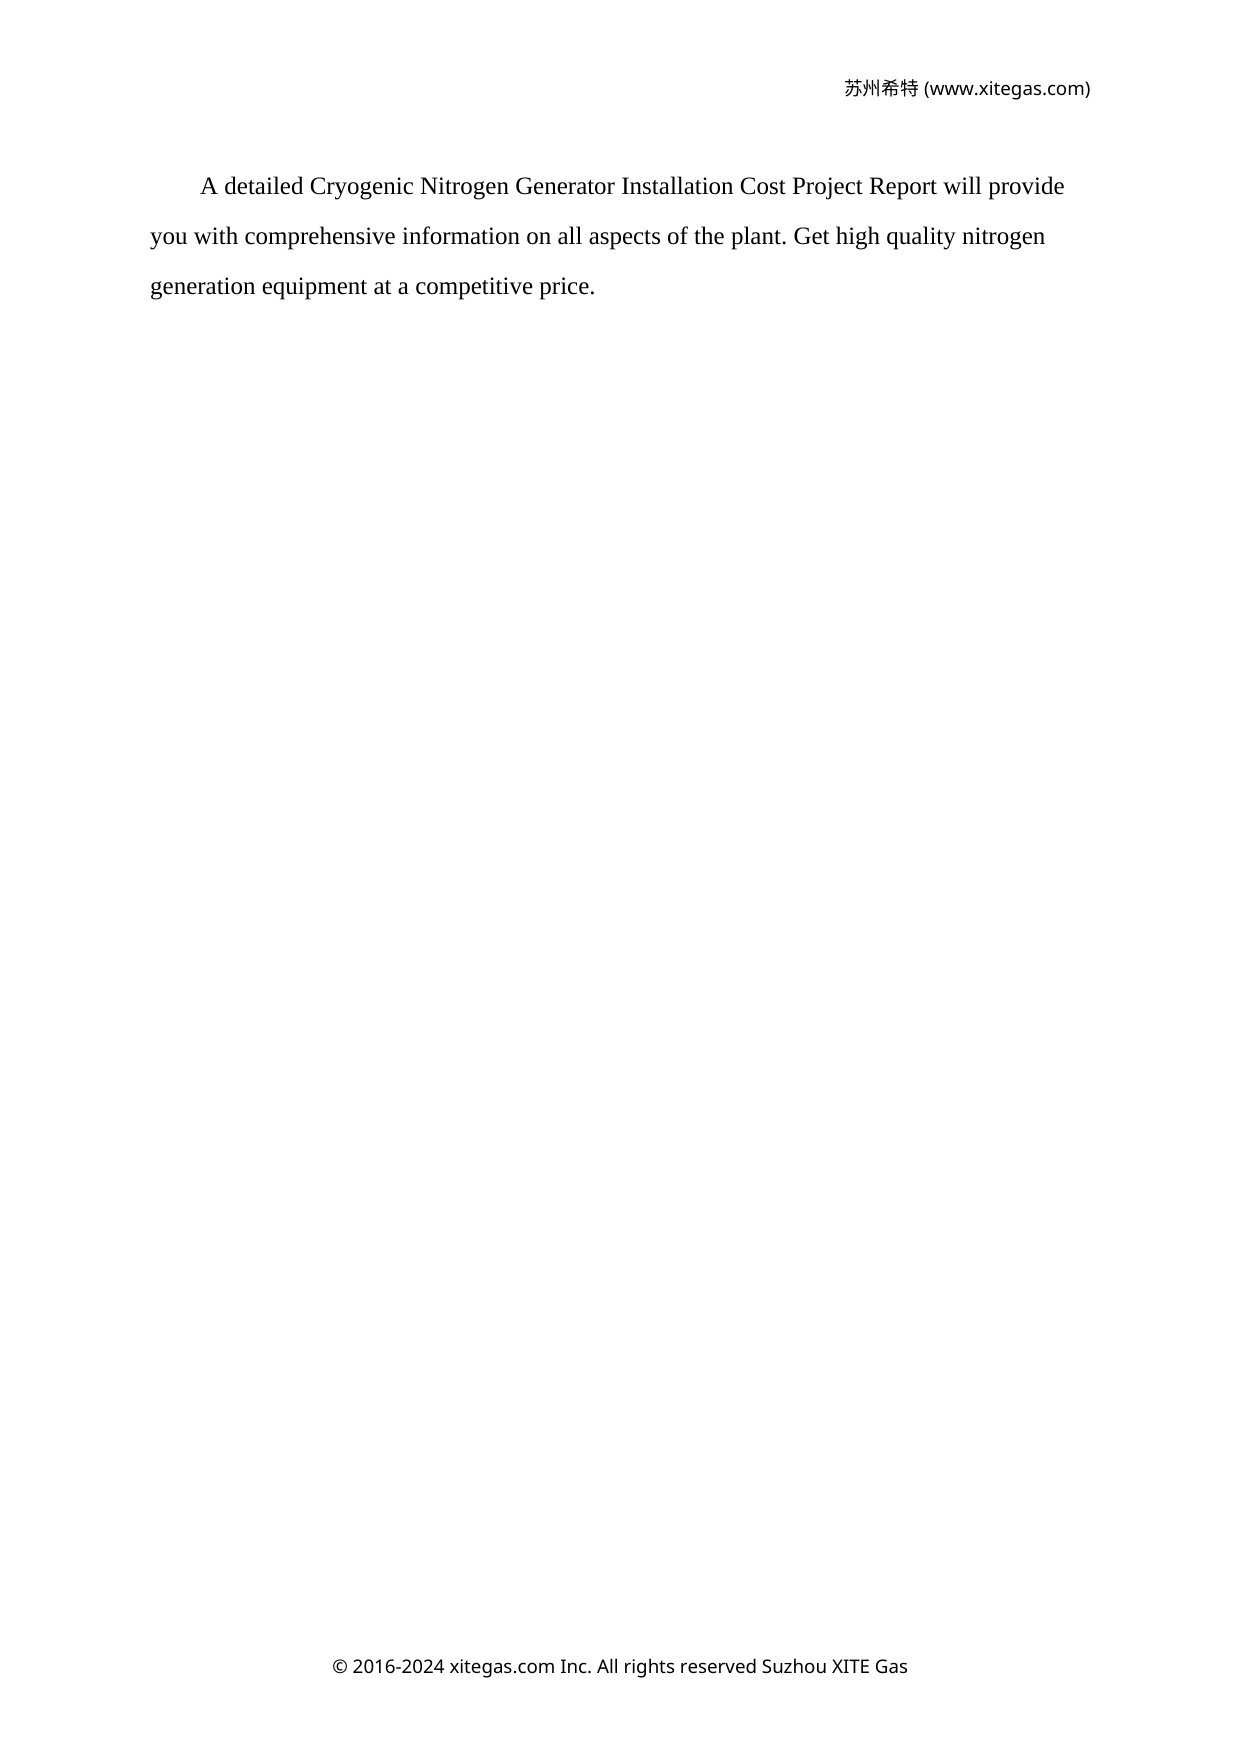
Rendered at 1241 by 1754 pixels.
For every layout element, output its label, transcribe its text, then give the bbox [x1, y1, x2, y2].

text A detailed Cryogenic Nitrogen Generator Installation Cost Project Report will provide you with comprehensive information on all aspects of the plant. Get high quality nitrogen generation equipment at a competitive price. [150, 150, 1090, 300]
